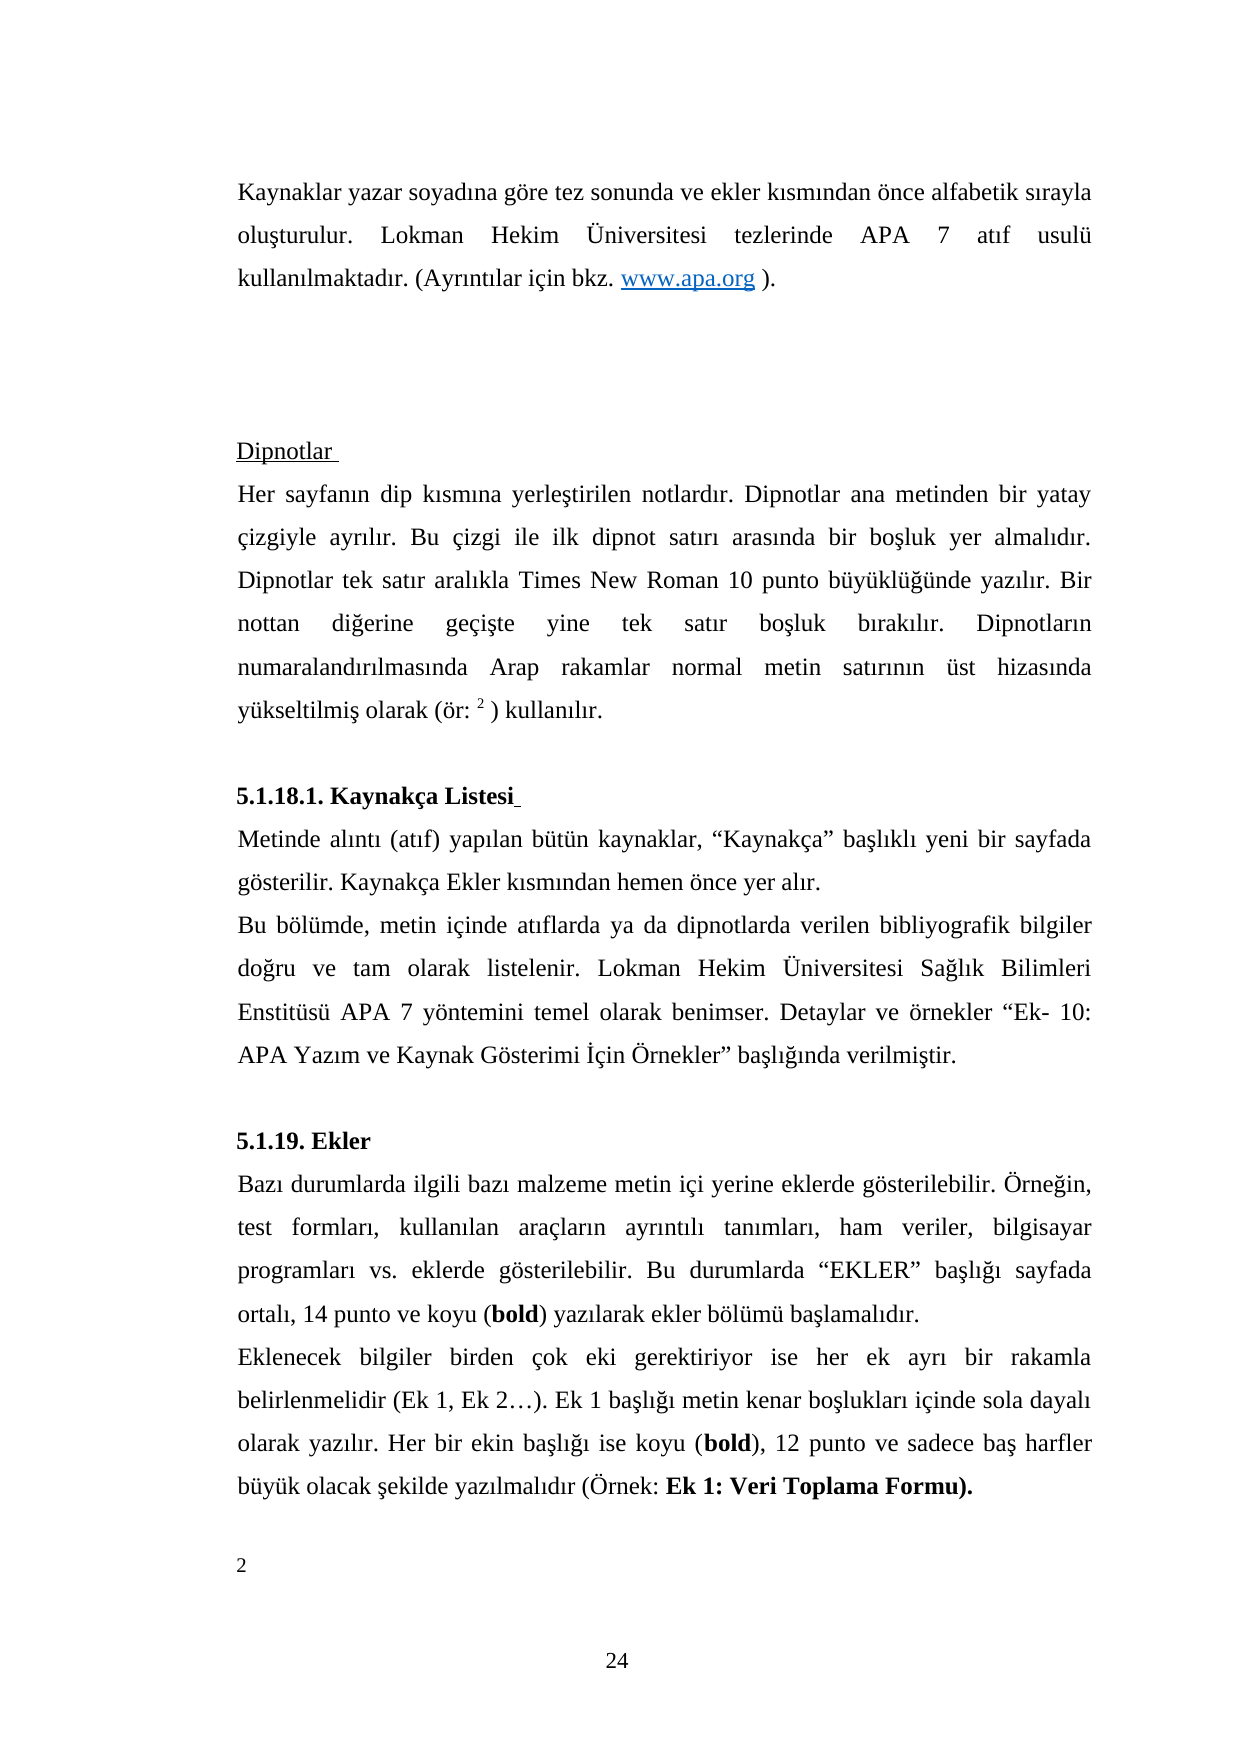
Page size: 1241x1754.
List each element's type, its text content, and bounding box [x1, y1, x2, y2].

text Bazı durumlarda ilgili bazı malzeme metin içi yerine eklerde gösterilebilir. Örneğin, test formları, kullanılan araçların ayrıntılı tanımları, ham veriler, bilgisayar programları vs. eklerde gösterilebilir. Bu durumlarda “EKLER” başlığı sayfada ortalı, 14 punto ve koyu (bold) yazılarak ekler bölümü başlamalıdır. [237, 1169, 1092, 1327]
text Kaynaklar yazar soyadına göre tez sonunda ve ekler kısmından önce alfabetik sırayla oluşturulur. Lokman Hekim Üniversitesi tezlerinde APA 7 atıf usulü kullanılmaktadır. (Ayrıntılar için bkz. www.apa.org ). [237, 177, 1092, 292]
text Eklenecek bilgiler birden çok eki gerektiriyor ise her ek ayrı bir rakamla belirlenmelidir (Ek 1, Ek 2…). Ek 1 başlığı metin kenar boşlukları içinde sola dayalı olarak yazılır. Her bir ekin başlığı ise koyu (bold), 12 punto ve sadece baş harfler büyük olacak şekilde yazılmalıdır (Örnek: Ek 1: Veri Toplama Formu). [237, 1342, 1092, 1500]
text Bu bölümde, metin içinde atıflarda ya da dipnotlarda verilen bibliyografik bilgiler doğru ve tam olarak listelenir. Lokman Hekim Üniversitesi Sağlık Bilimleri Enstitüsü APA 7 yöntemini temel olarak benimser. Detaylar ve örnekler “Ek- 10: APA Yazım ve Kaynak Gösterimi İçin Örnekler” başlığında verilmiştir. [237, 910, 1092, 1068]
subtitle 5.1.19. Ekler [236, 1126, 997, 1155]
text Dipnotlar [236, 436, 1092, 465]
subtitle 5.1.18.1. Kaynakça Listesi [236, 781, 997, 810]
text Her sayfanın dip kısmına yerleştirilen notlardır. Dipnotlar ana metinden bir yatay çizgiyle ayrılır. Bu çizgi ile ilk dipnot satırı arasında bir boşluk yer almalıdır. Dipnotlar tek satır aralıkla Times New Roman 10 punto büyüklüğünde yazılır. Bir nottan diğerine geçişte yine tek satır boşluk bırakılır. Dipnotların numaralandırılmasında Arap rakamlar normal metin satırının üst hizasında yükseltilmiş olarak (ör: ) kullanılır. [237, 479, 1092, 723]
text Metinde alıntı (atıf) yapılan bütün kaynaklar, “Kaynakça” başlıklı yeni bir sayfada gösterilir. Kaynakça Ekler kısmından hemen önce yer alır. [237, 824, 1092, 896]
